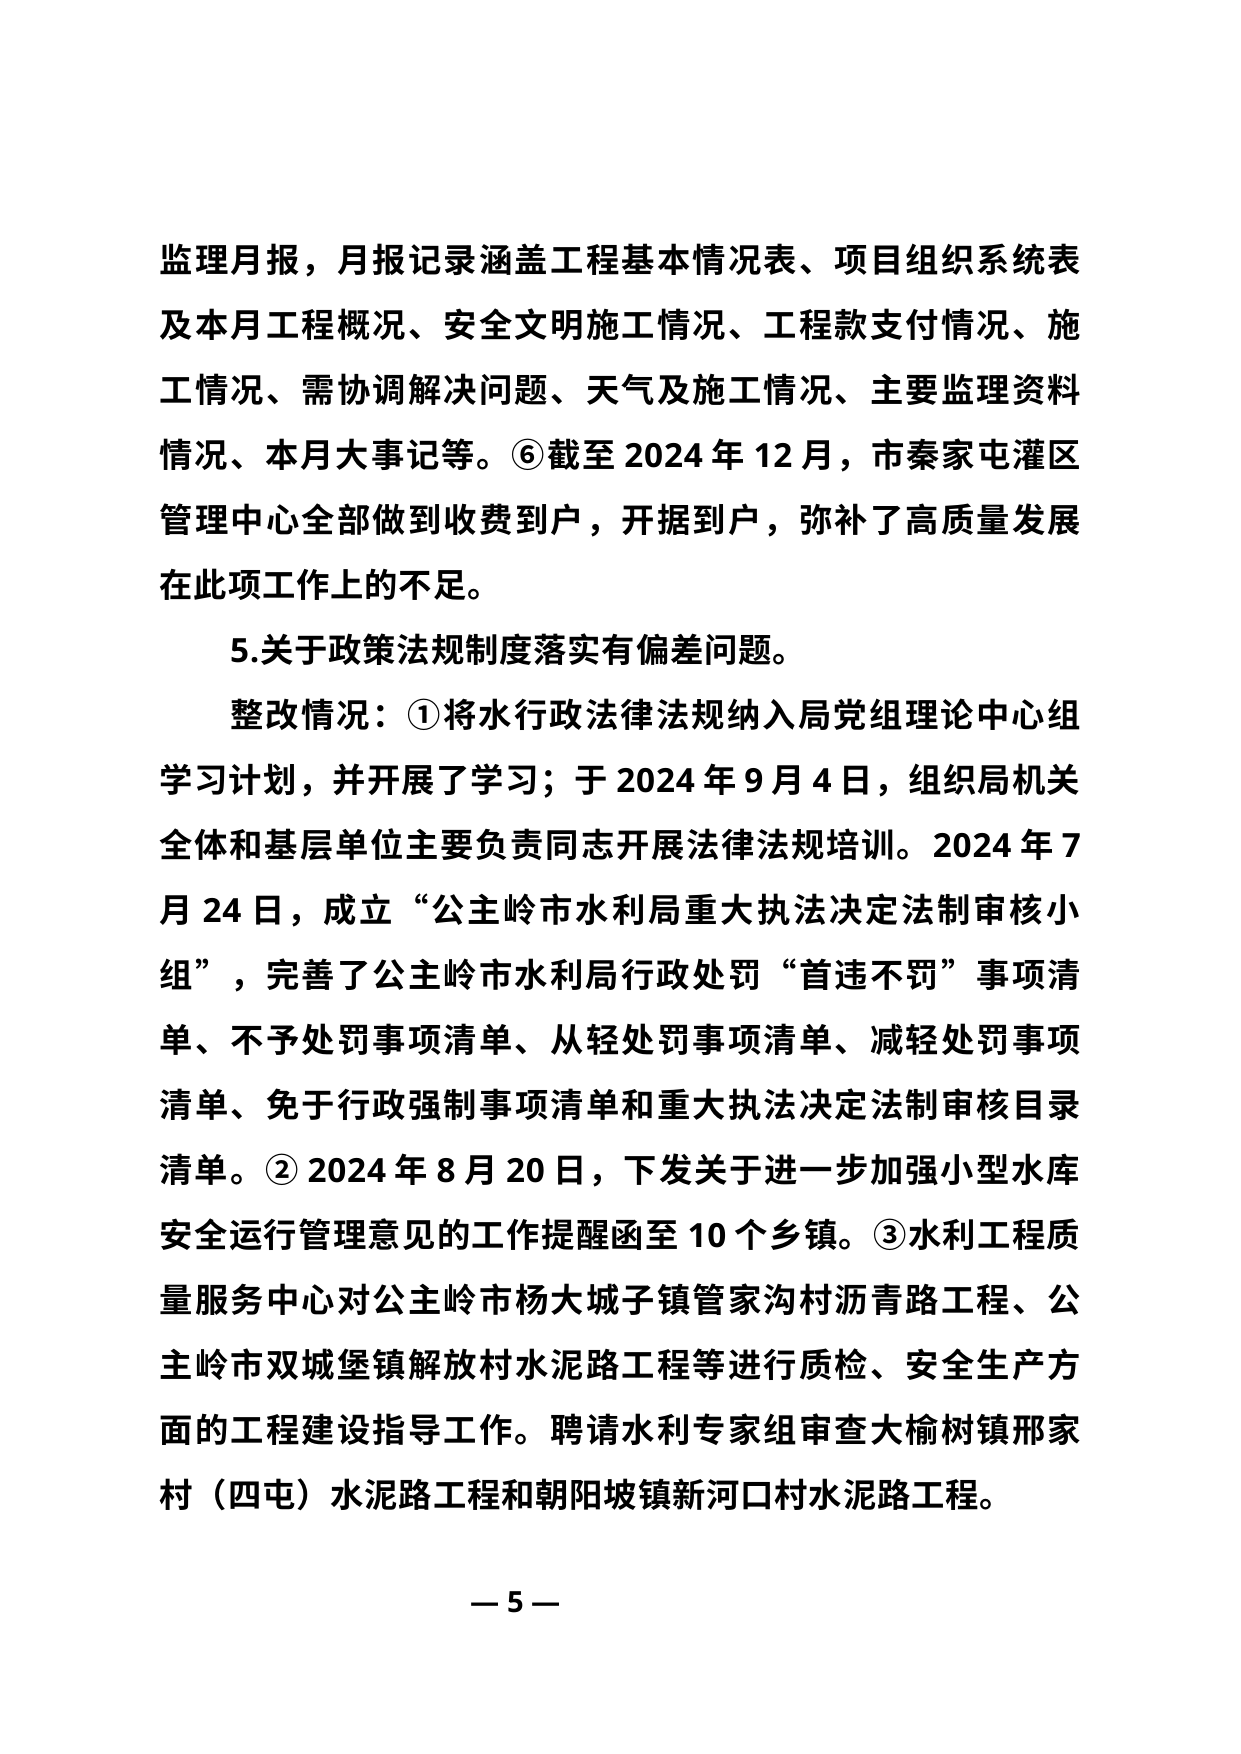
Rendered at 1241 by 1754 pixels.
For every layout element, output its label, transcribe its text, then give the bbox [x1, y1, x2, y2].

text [159, 225, 1081, 615]
text 5.关于政策法规制度落实有偏差问题。 [159, 615, 1081, 680]
text 整改情况：①将水行政法律法规纳入局党组理论中心组学习计划，并开展了学习；于2024年9月4日，组织局机关全体和基层单位主要负责同志开展法律法规培训。2024年7月24日，成立“公主岭市水利局重大执法决定法制审核小组”，完善了公主岭市水利局行政处罚“首违不罚”事项清单、不予处罚事项清单、从轻处罚事项清单、减轻处罚事项清单、免于行政强制事项清单和重大执法决定法制审核目录清单。②2024年8月20日，下发关于进一步加强小型水库安全运行管理意见的工作提醒函至10个乡镇。③水利工程质量服务中心对公主岭市杨大城子镇管家沟村沥青路工程、公主岭市双城堡镇解放村水泥路工程等进行质检、安全生产方面的工程建设指导工作。聘请水利专家组审查大榆树镇邢家村（四屯）水泥路工程和朝阳坡镇新河口村水泥路工程。 [159, 680, 1081, 1525]
